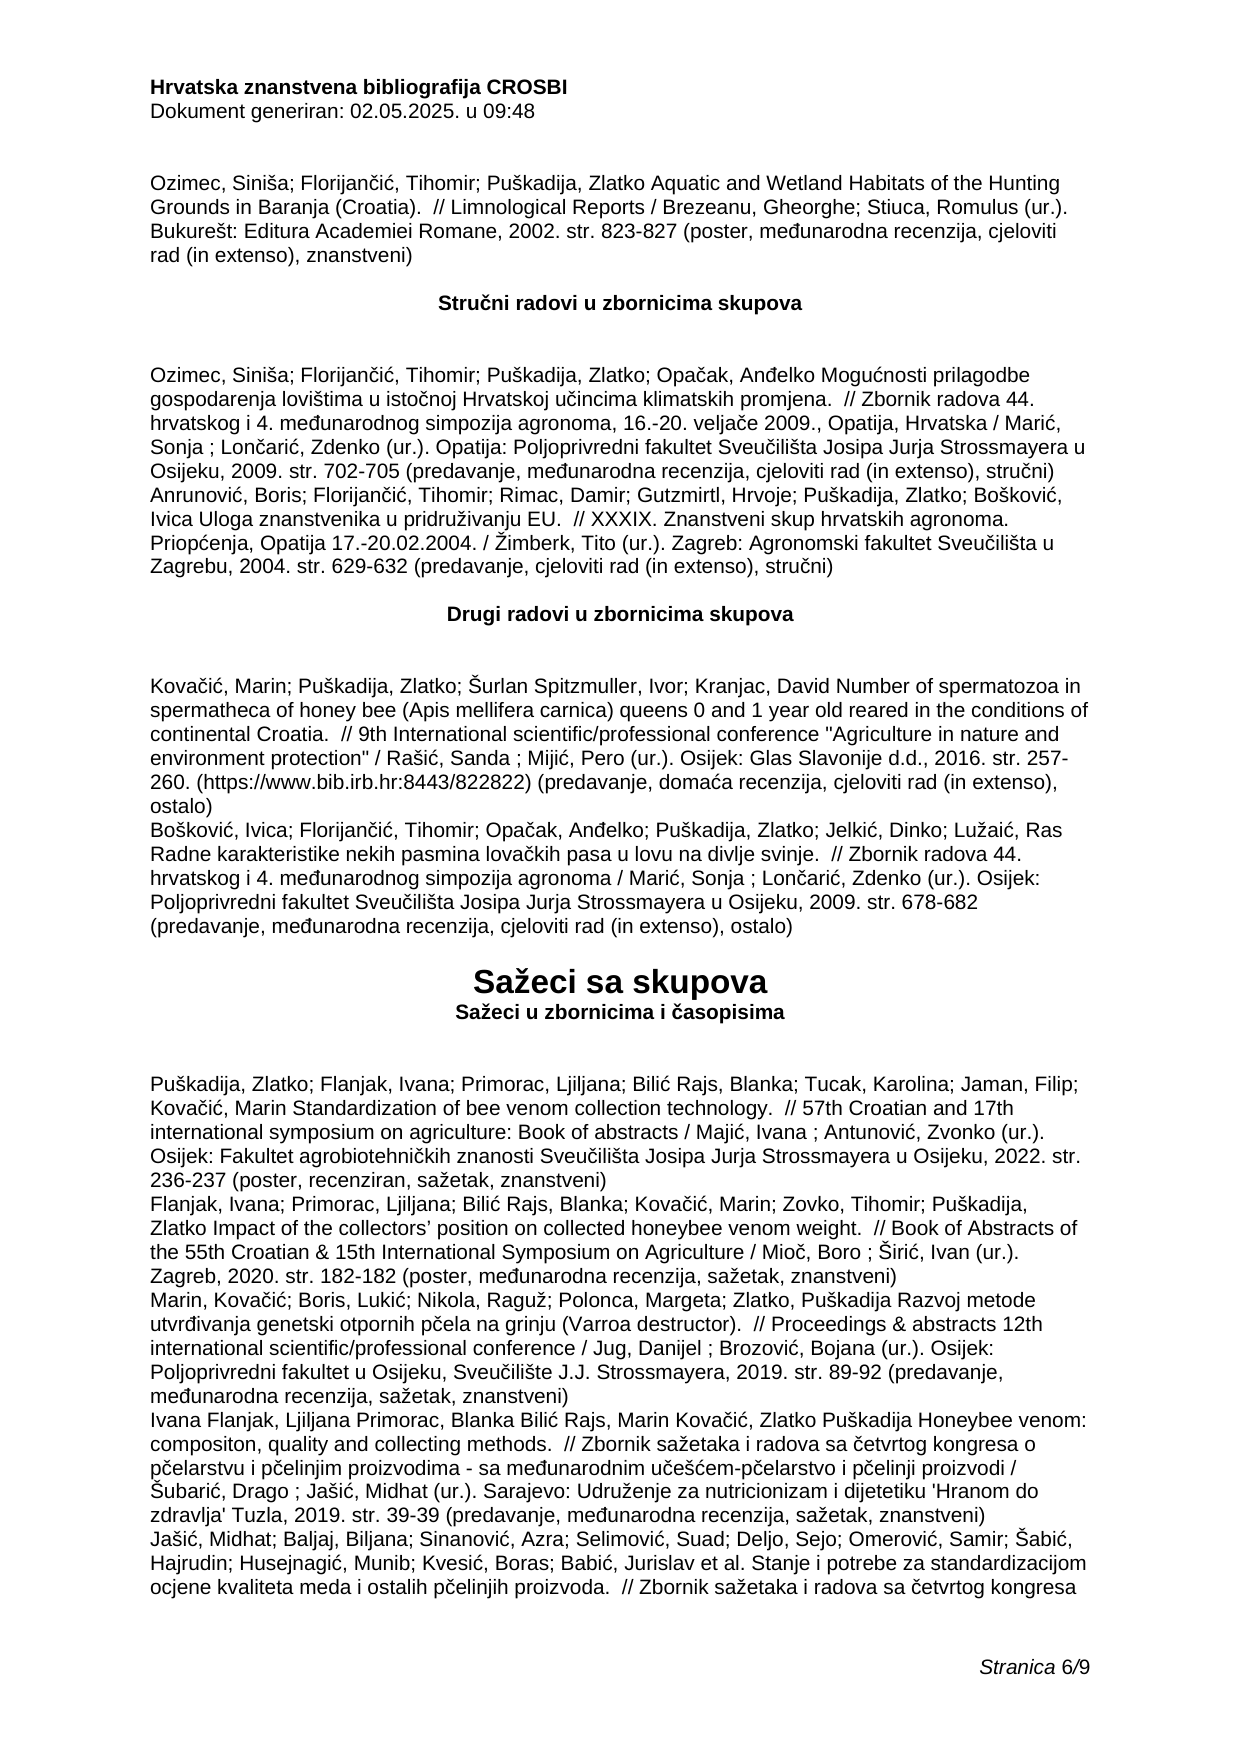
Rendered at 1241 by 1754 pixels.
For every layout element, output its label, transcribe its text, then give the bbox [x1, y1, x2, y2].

subtitle Drugi radovi u zbornicima skupova [150, 602, 1090, 626]
text Kovačić, Marin; Puškadija, Zlatko; Šurlan Spitzmuller, Ivor; Kranjac, David [150, 674, 1090, 818]
text Ozimec, Siniša; Florijančić, Tihomir; Puškadija, Zlatko; Opačak, Anđelko [150, 363, 1090, 482]
subtitle Sažeci sa skupova [150, 962, 1090, 1000]
subtitle Sažeci u zbornicima i časopisima [150, 1000, 1090, 1024]
text Puškadija, Zlatko; Flanjak, Ivana; Primorac, Ljiljana; Bilić Rajs, Blanka; Tucak, Karolina; Jaman, Filip; Kovačić, Marin [150, 1072, 1090, 1192]
text Bošković, Ivica; Florijančić, Tihomir; Opačak, Anđelko; Puškadija, Zlatko; Jelkić, Dinko; Lužaić, Ras [150, 818, 1090, 938]
text Marin, Kovačić; Boris, Lukić; Nikola, Raguž; Polonca, Margeta; Zlatko, Puškadija [150, 1288, 1090, 1407]
text Flanjak, Ivana; Primorac, Ljiljana; Bilić Rajs, Blanka; Kovačić, Marin; Zovko, Tihomir; Puškadija, Zlatko [150, 1192, 1090, 1288]
text Ozimec, Siniša; Florijančić, Tihomir; Puškadija, Zlatko [150, 171, 1090, 267]
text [150, 1527, 1090, 1599]
text Ivana Flanjak, Ljiljana Primorac, Blanka Bilić Rajs, Marin Kovačić, Zlatko Puškadija [150, 1407, 1090, 1527]
text Anrunović, Boris; Florijančić, Tihomir; Rimac, Damir; Gutzmirtl, Hrvoje; Puškadija, Zlatko; Bošković, Ivica [150, 482, 1090, 578]
subtitle Stručni radovi u zbornicima skupova [150, 291, 1090, 315]
